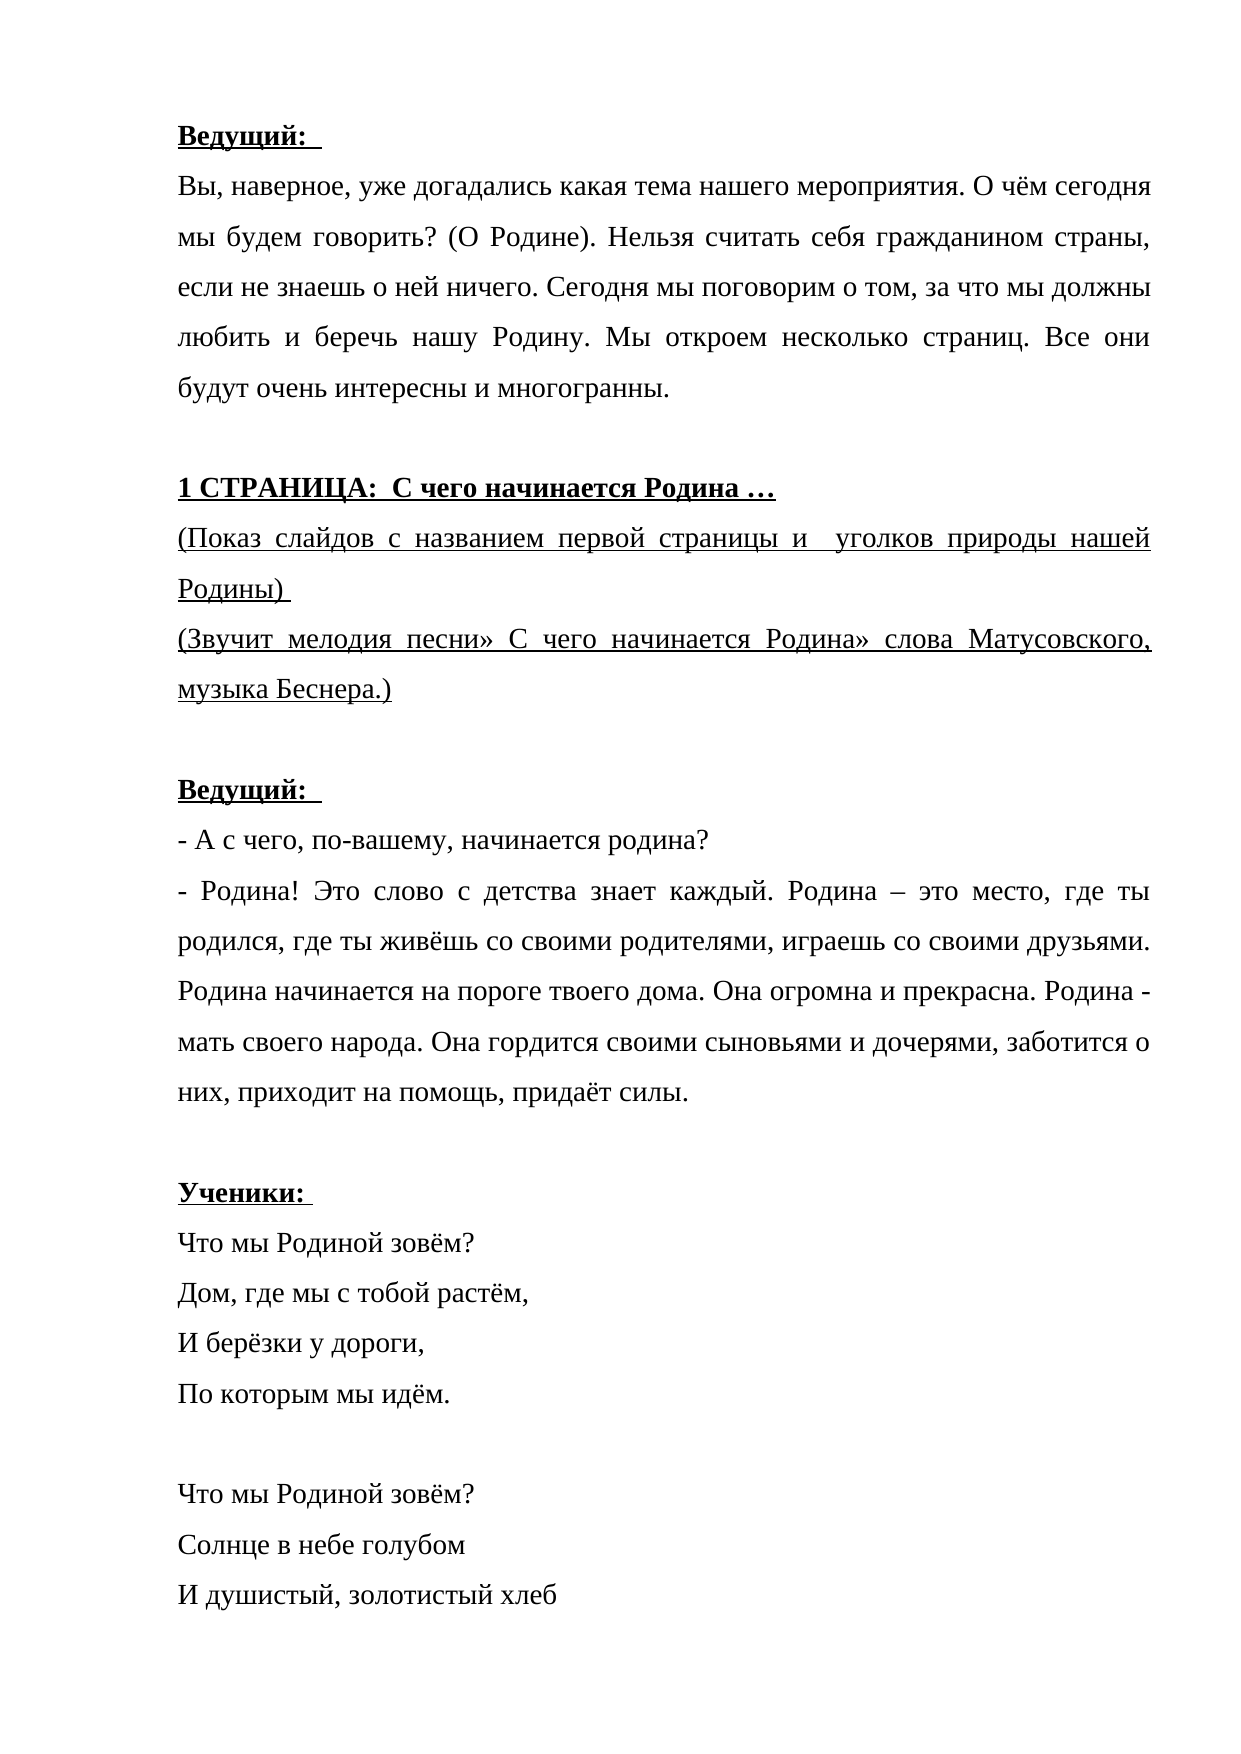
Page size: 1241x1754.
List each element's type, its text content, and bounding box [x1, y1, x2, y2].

text - Родина! Это слово с детства знает каждый. Родина – это место, где ты родился, где ты живёшь со своими родителями, играешь со своими друзьями. Родина начинается на пороге твоего дома. Она огромна и прекрасна. Родина - мать своего народа. Она гордится своими сыновьями и дочерями, заботится о них, приходит на помощь, придаёт силы. [177, 873, 1152, 1108]
text (Звучит мелодия песни» С чего начинается Родина» слова Матусовского, музыка Беснера.) [177, 651, 1152, 705]
text Что мы Родиной зовём? [177, 1225, 1152, 1258]
text По которым мы идём. [177, 1376, 1152, 1409]
text И берёзки у дороги, [177, 1326, 1152, 1359]
text Дом, где мы с тобой растём, [177, 1275, 1152, 1309]
text 1 СТРАНИЦА: С чего начинается Родина … [177, 470, 1152, 504]
text Что мы Родиной зовём? [177, 1477, 1152, 1510]
text Ведущий: [177, 772, 1152, 806]
text Ученики: [177, 1175, 1152, 1208]
text - А с чего, по-вашему, начинается родина? [177, 822, 1152, 856]
text Ведущий: [177, 118, 1152, 152]
text (Показ слайдов с названием первой страницы и уголков природы нашей Родины) [177, 521, 1152, 604]
text И душистый, золотистый хлеб [177, 1577, 1152, 1611]
text (Звучит мелодия песни» С чего начинается Родина» слова Матусовского, музыка Беснера.) [177, 621, 1152, 650]
text Солнце в небе голубом [177, 1527, 1152, 1560]
text Вы, наверное, уже догадались какая тема нашего мероприятия. О чём сегодня мы будем говорить? (О Родине). Нельзя считать себя гражданином страны, если не знаешь о ней ничего. Сегодня мы поговорим о том, за что мы должны любить и беречь нашу Родину. Мы откроем несколько страниц. Все они будут очень интересны и многогранны. [177, 168, 1152, 403]
